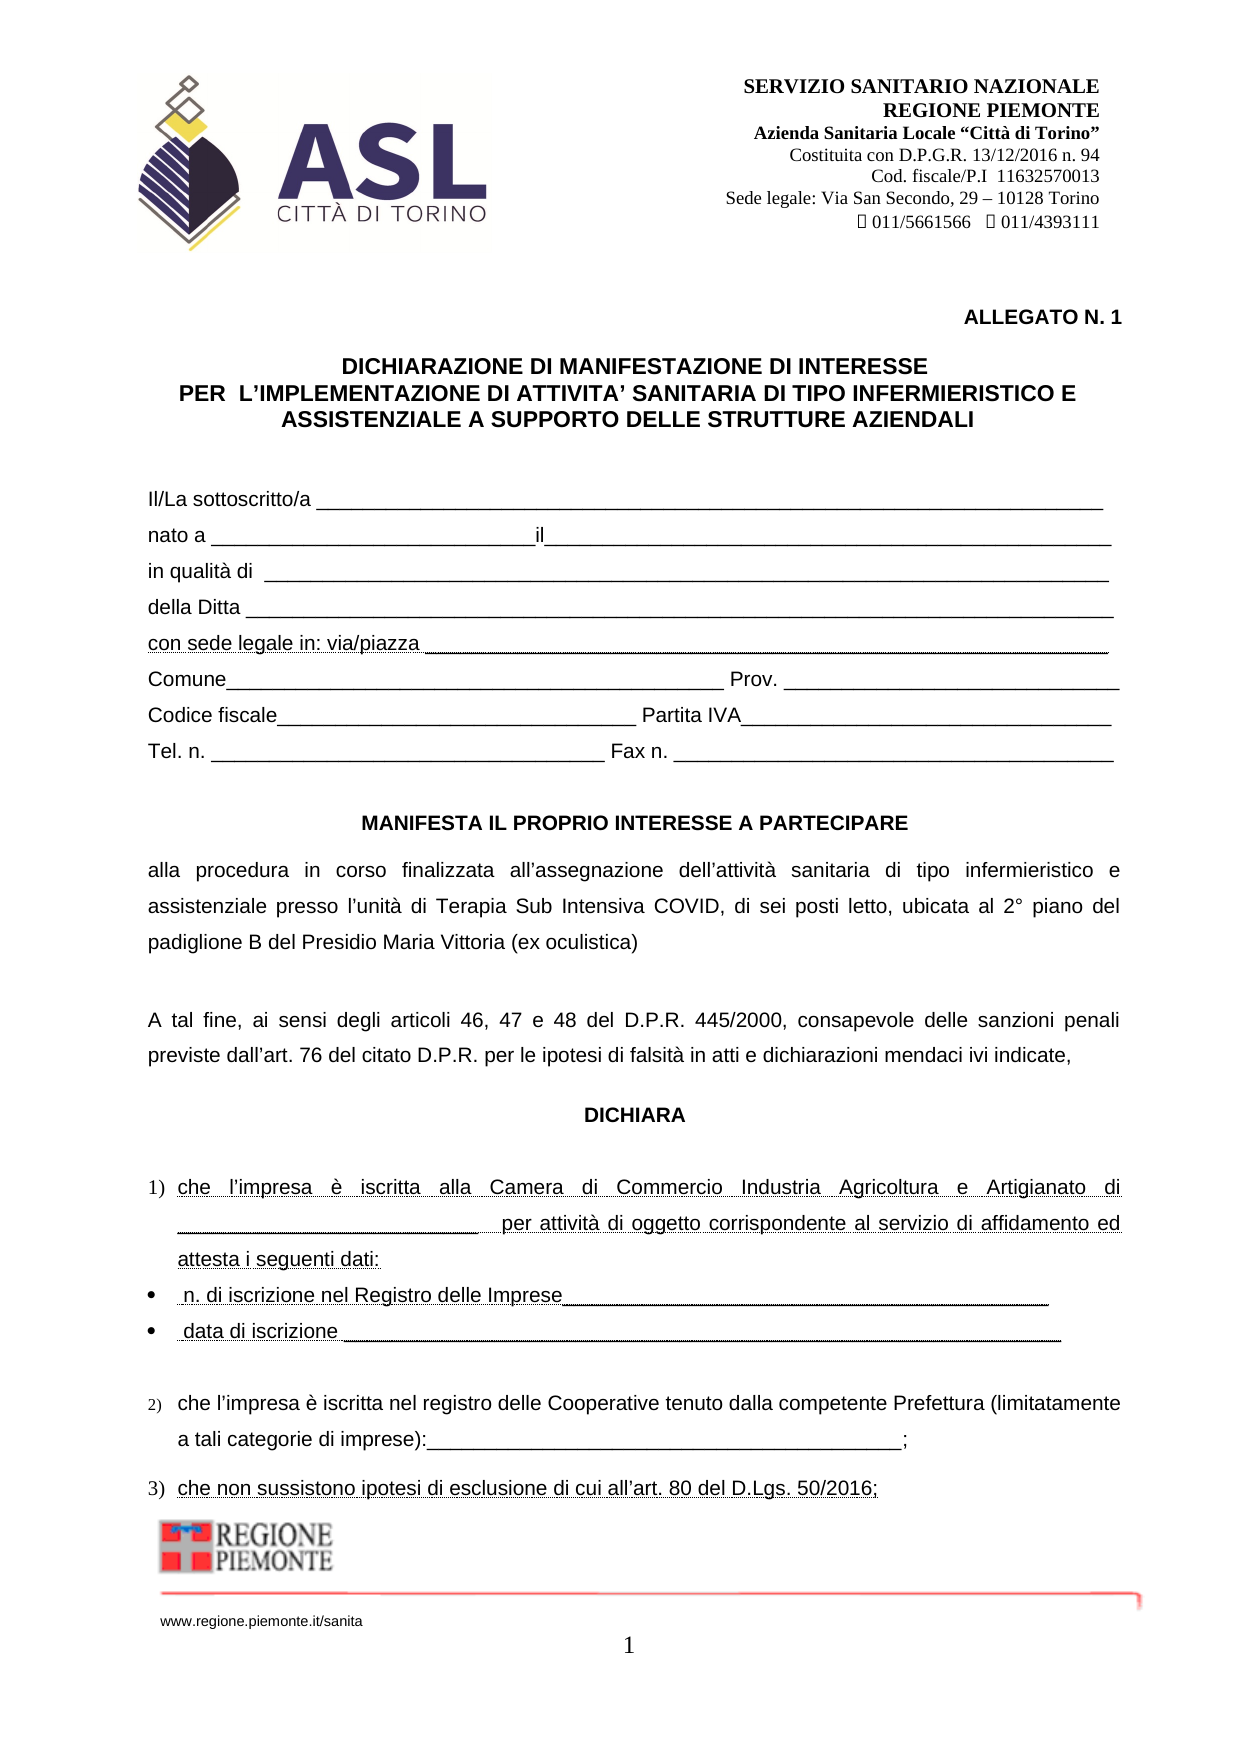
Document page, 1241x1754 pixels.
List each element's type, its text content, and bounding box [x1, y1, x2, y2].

text Il/La sottoscritto/a ____________________________________________________________________ [148, 487, 1122, 511]
text Tel. n. __________________________________ Fax n. ______________________________________ [148, 738, 1122, 762]
text Codice fiscale_______________________________ Partita IVA________________________________ [148, 703, 1122, 727]
text alla procedura in corso finalizzata all’assegnazione dell’attività sanitaria di tipo infermieristico e assistenziale presso l’unità di Terapia Sub Intensiva COVID, di sei posti letto, ubicata al 2° piano del padiglione B del Presidio Maria Vittoria (ex oculistica) [148, 858, 1122, 954]
list che l’impresa è iscritta nel registro delle Cooperative tenuto dalla competente Prefettura (limitatamente a tali categorie di imprese):_________________________________________; [148, 1391, 1122, 1451]
text in qualità di _________________________________________________________________________ [148, 559, 1122, 583]
text A tal fine, ai sensi degli articoli 46, 47 e 48 del D.P.R. 445/2000, consapevole delle sanzioni penali previste dall’art. 76 del citato D.P.R. per le ipotesi di falsità in atti e dichiarazioni mendaci ivi indicate, [148, 1007, 1122, 1067]
text della Ditta ___________________________________________________________________________ [148, 595, 1122, 619]
picture [137, 73, 492, 253]
list che l’impresa è iscritta alla Camera di Commercio Industria Agricoltura e Artigianato di __________________________ per attività di oggetto corrispondente al servizio di affidamento ed attesta i seguenti dati: [148, 1175, 1122, 1271]
text PER L’IMPLEMENTAZIONE DI ATTIVITA’ SANITARIA DI TIPO INFERMIERISTICO E ASSISTENZIALE A SUPPORTO DELLE STRUTTURE AZIENDALI [148, 379, 1107, 432]
list data di iscrizione ______________________________________________________________ [148, 1319, 1122, 1343]
text Comune___________________________________________ Prov. _____________________________ [148, 667, 1122, 691]
list che non sussistono ipotesi di esclusione di cui all’art. 80 del D.Lgs. 50/2016; [148, 1476, 1122, 1500]
text DICHIARAZIONE DI MANIFESTAZIONE DI INTERESSE [148, 353, 1122, 379]
text DICHIARA [148, 1103, 1122, 1127]
text allegato n. 1 [148, 305, 1122, 329]
text MANIFESTA IL PROPRIO INTERESSE A PARTECIPARE [148, 810, 1122, 834]
picture [147, 1512, 1145, 1613]
list n. di iscrizione nel Registro delle Imprese__________________________________________ [148, 1283, 1122, 1307]
text con sede legale in: via/piazza ___________________________________________________________ [148, 631, 1122, 655]
text nato a ____________________________il_________________________________________________ [148, 523, 1122, 547]
